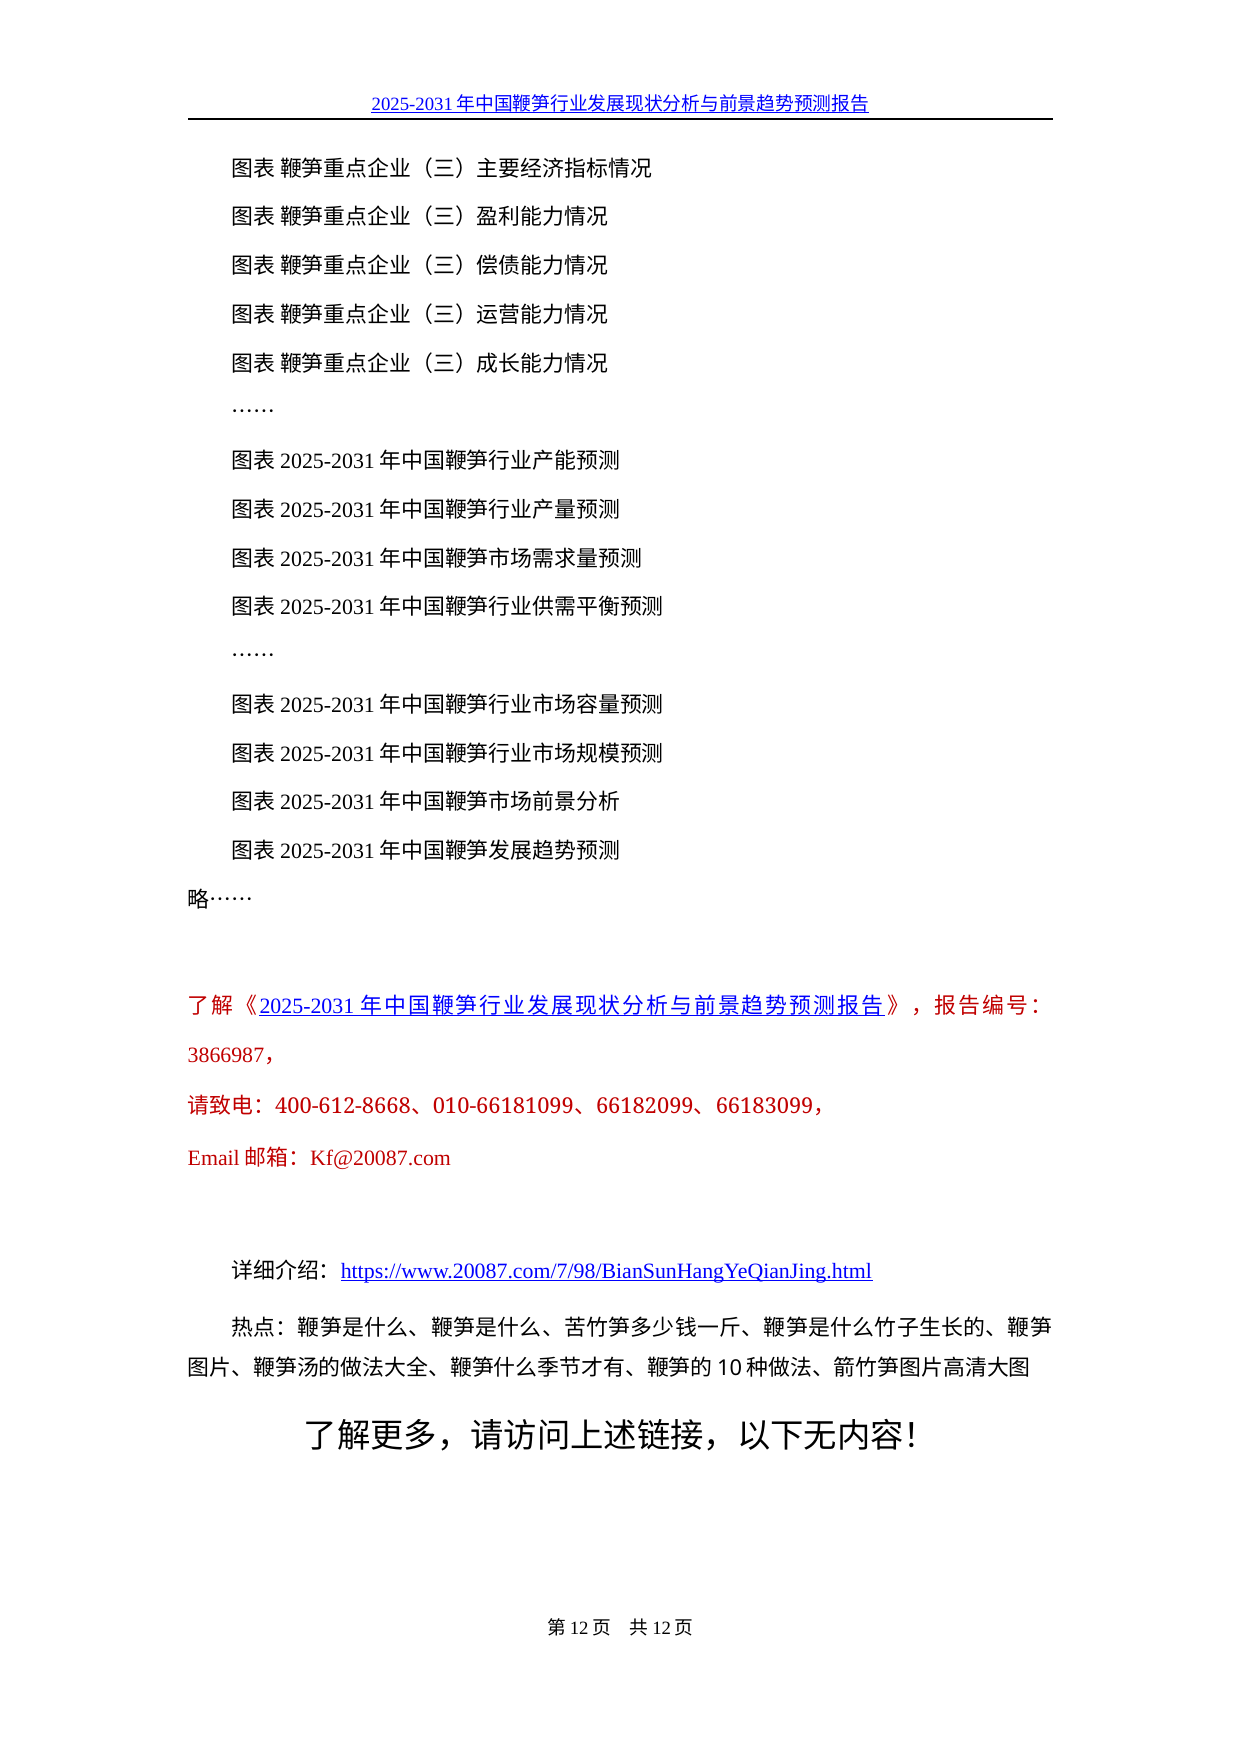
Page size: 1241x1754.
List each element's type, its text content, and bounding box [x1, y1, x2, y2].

text Email邮箱：Kf@20087.com [187, 1140, 1053, 1172]
text 热点：鞭笋是什么、鞭笋是什么、苦竹笋多少钱一斤、鞭笋是什么竹子生长的、鞭笋图片、鞭笋汤的做法大全、鞭笋什么季节才有、鞭笋的10种做法、箭竹笋图片高清大图 [187, 1309, 1053, 1382]
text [187, 150, 1053, 914]
title 了解更多，请访问上述链接，以下无内容！ [187, 1400, 1053, 1465]
text 详细介绍：https://www.20087.com/7/98/BianSunHangYeQianJing.html [187, 1253, 1053, 1285]
text 了解《2025-2031年中国鞭笋行业发展现状分析与前景趋势预测报告》，报告编号：3866987， [187, 988, 1053, 1069]
text 请致电：400-612-8668、010-66181099、66182099、66183099， [187, 1088, 1053, 1121]
